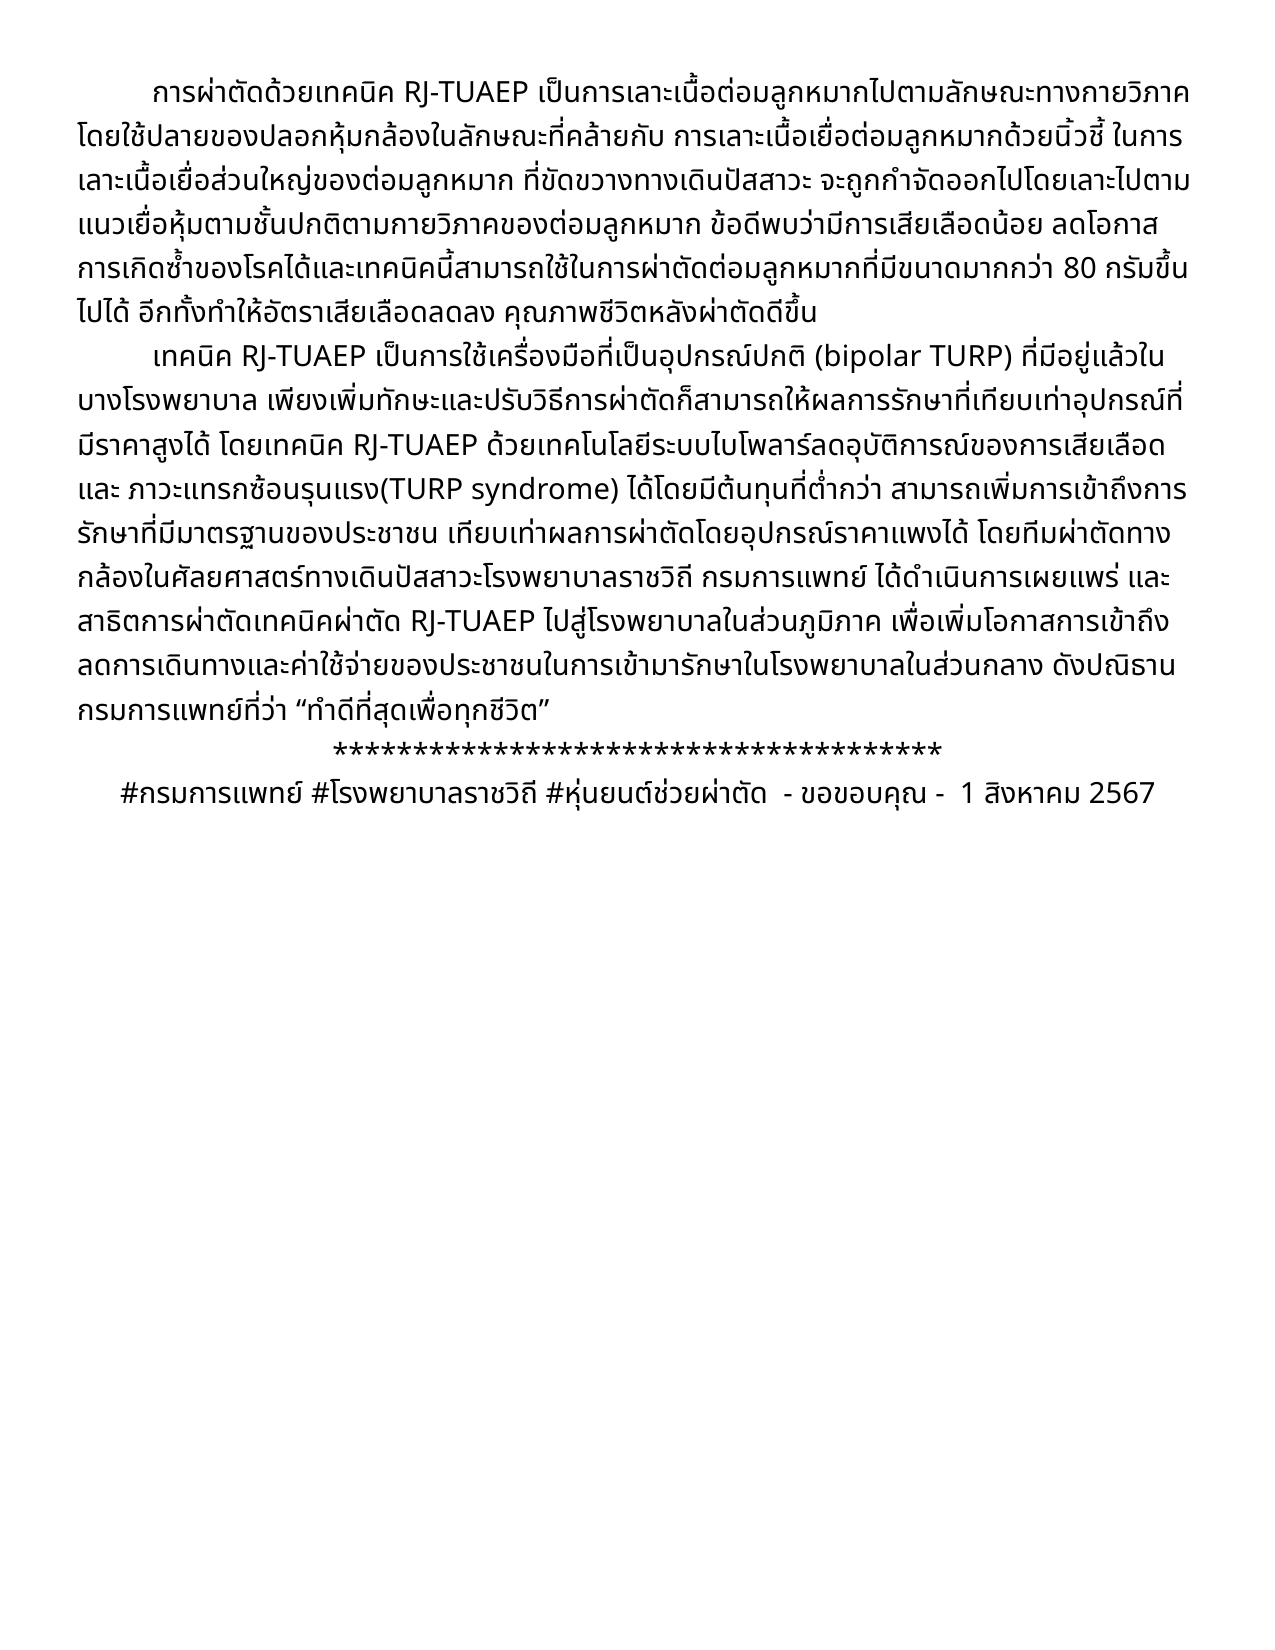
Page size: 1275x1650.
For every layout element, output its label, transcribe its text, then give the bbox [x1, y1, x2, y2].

text #กรมการแพทย์ #โรงพยาบาลราชวิถี #หุ่นยนต์ช่วยผ่าตัด - ขอขอบคุณ - 1 สิงหาคม 2567 [77, 773, 1198, 817]
text ************************************** [77, 733, 1198, 773]
text เทคนิค RJ-TUAEP เป็นการใช้เครื่องมือที่เป็นอุปกรณ์ปกติ (bipolar TURP) ที่มีอยู่แล้วในบางโรงพยาบาล เพียงเพิ่มทักษะและปรับวิธีการผ่าตัดก็สามารถให้ผลการรักษาที่เทียบเท่าอุปกรณ์ที่มีราคาสูงได้ โดยเทคนิค RJ-TUAEP ด้วยเทคโนโลยีระบบไบโพลาร์ลดอุบัติการณ์ของการเสียเลือด และ ภาวะแทรกซ้อนรุนแรง(TURP syndrome) ได้โดยมีต้นทุนที่ต่ำกว่า สามารถเพิ่มการเข้าถึงการรักษาที่มีมาตรฐานของประชาชน เทียบเท่าผลการผ่าตัดโดยอุปกรณ์ราคาแพงได้ โดยทีมผ่าตัดทางกล้องในศัลยศาสตร์ทางเดินปัสสาวะโรงพยาบาลราชวิถี กรมการแพทย์ ได้ดำเนินการเผยแพร่ และสาธิตการผ่าตัดเทคนิคผ่าตัด RJ-TUAEP ไปสู่โรงพยาบาลในส่วนภูมิภาค เพื่อเพิ่มโอกาสการเข้าถึง ลดการเดินทางและค่าใช้จ่ายของประชาชนในการเข้ามารักษาในโรงพยาบาลในส่วนกลาง ดังปณิธานกรมการแพทย์ที่ว่า “ทำดีที่สุดเพื่อทุกชีวิต” [77, 336, 1198, 733]
text การผ่าตัดด้วยเทคนิค RJ-TUAEP เป็นการเลาะเนื้อต่อมลูกหมากไปตามลักษณะทางกายวิภาค โดยใช้ปลายของปลอกหุ้มกล้องในลักษณะที่คล้ายกับ การเลาะเนื้อเยื่อต่อมลูกหมากด้วยนิ้วชี้ ในการเลาะเนื้อเยื่อส่วนใหญ่ของต่อมลูกหมาก ที่ขัดขวางทางเดินปัสสาวะ จะถูกกำจัดออกไปโดยเลาะไปตามแนวเยื่อหุ้มตามชั้นปกติตามกายวิภาคของต่อมลูกหมาก ข้อดีพบว่ามีการเสียเลือดน้อย ลดโอกาสการเกิดซ้ำของโรคได้และเทคนิคนี้สามารถใช้ในการผ่าตัดต่อมลูกหมากที่มีขนาดมากกว่า 80 กรัมขึ้นไปได้ อีกทั้งทำให้อัตราเสียเลือดลดลง คุณภาพชีวิตหลังผ่าตัดดีขึ้น [77, 71, 1198, 336]
